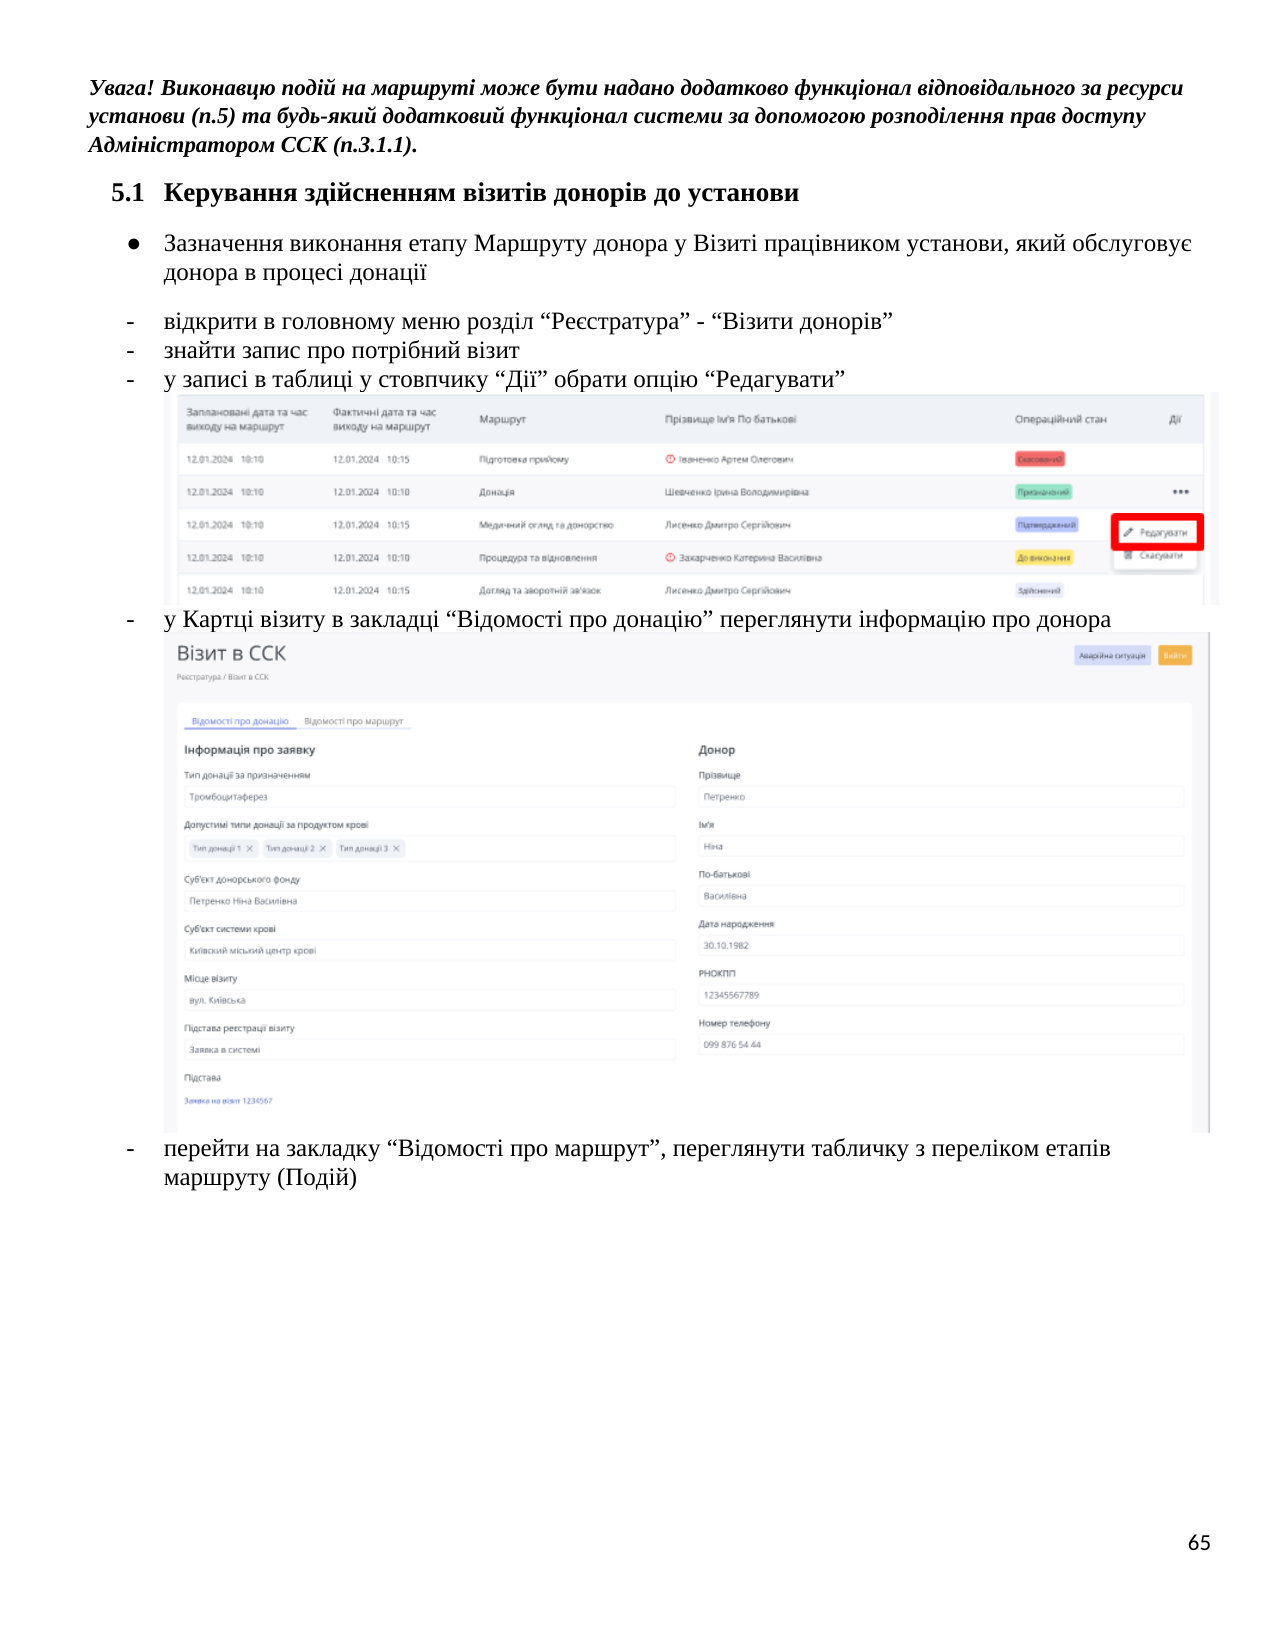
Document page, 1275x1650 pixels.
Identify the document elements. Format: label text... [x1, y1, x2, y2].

list у записі в таблиці у стовпчику “Дії” обрати опцію “Редагувати” [126, 364, 1211, 392]
picture [163, 392, 1220, 605]
picture [163, 632, 1210, 1133]
list Зазначення виконання етапу Маршруту донора у Візиті працівником установи, який обслуговує донора в процесі донації [126, 228, 1211, 285]
list відкрити в головному меню розділ “Реєстратура” - “Візити донорів” [126, 306, 1211, 335]
list перейти на закладку “Відомості про маршрут”, переглянути табличку з переліком етапів маршруту (Подій) [126, 1133, 1211, 1190]
text Увага! Виконавцю подій на маршруті може бути надано додатково функціонал відповідального за ресурси установи (п.5) та будь-який додатковий функціонал системи за допомогою розподілення прав доступу Адміністратором ССК (п.3.1.1). [88, 74, 1211, 157]
list знайти запис про потрібний візит [126, 335, 1211, 364]
list у Картці візиту в закладці “Відомості про донацію” переглянути інформацію про донора [126, 604, 1211, 633]
subtitle 5.1 Керування здійсненням візитів донорів до установи [111, 176, 1211, 207]
